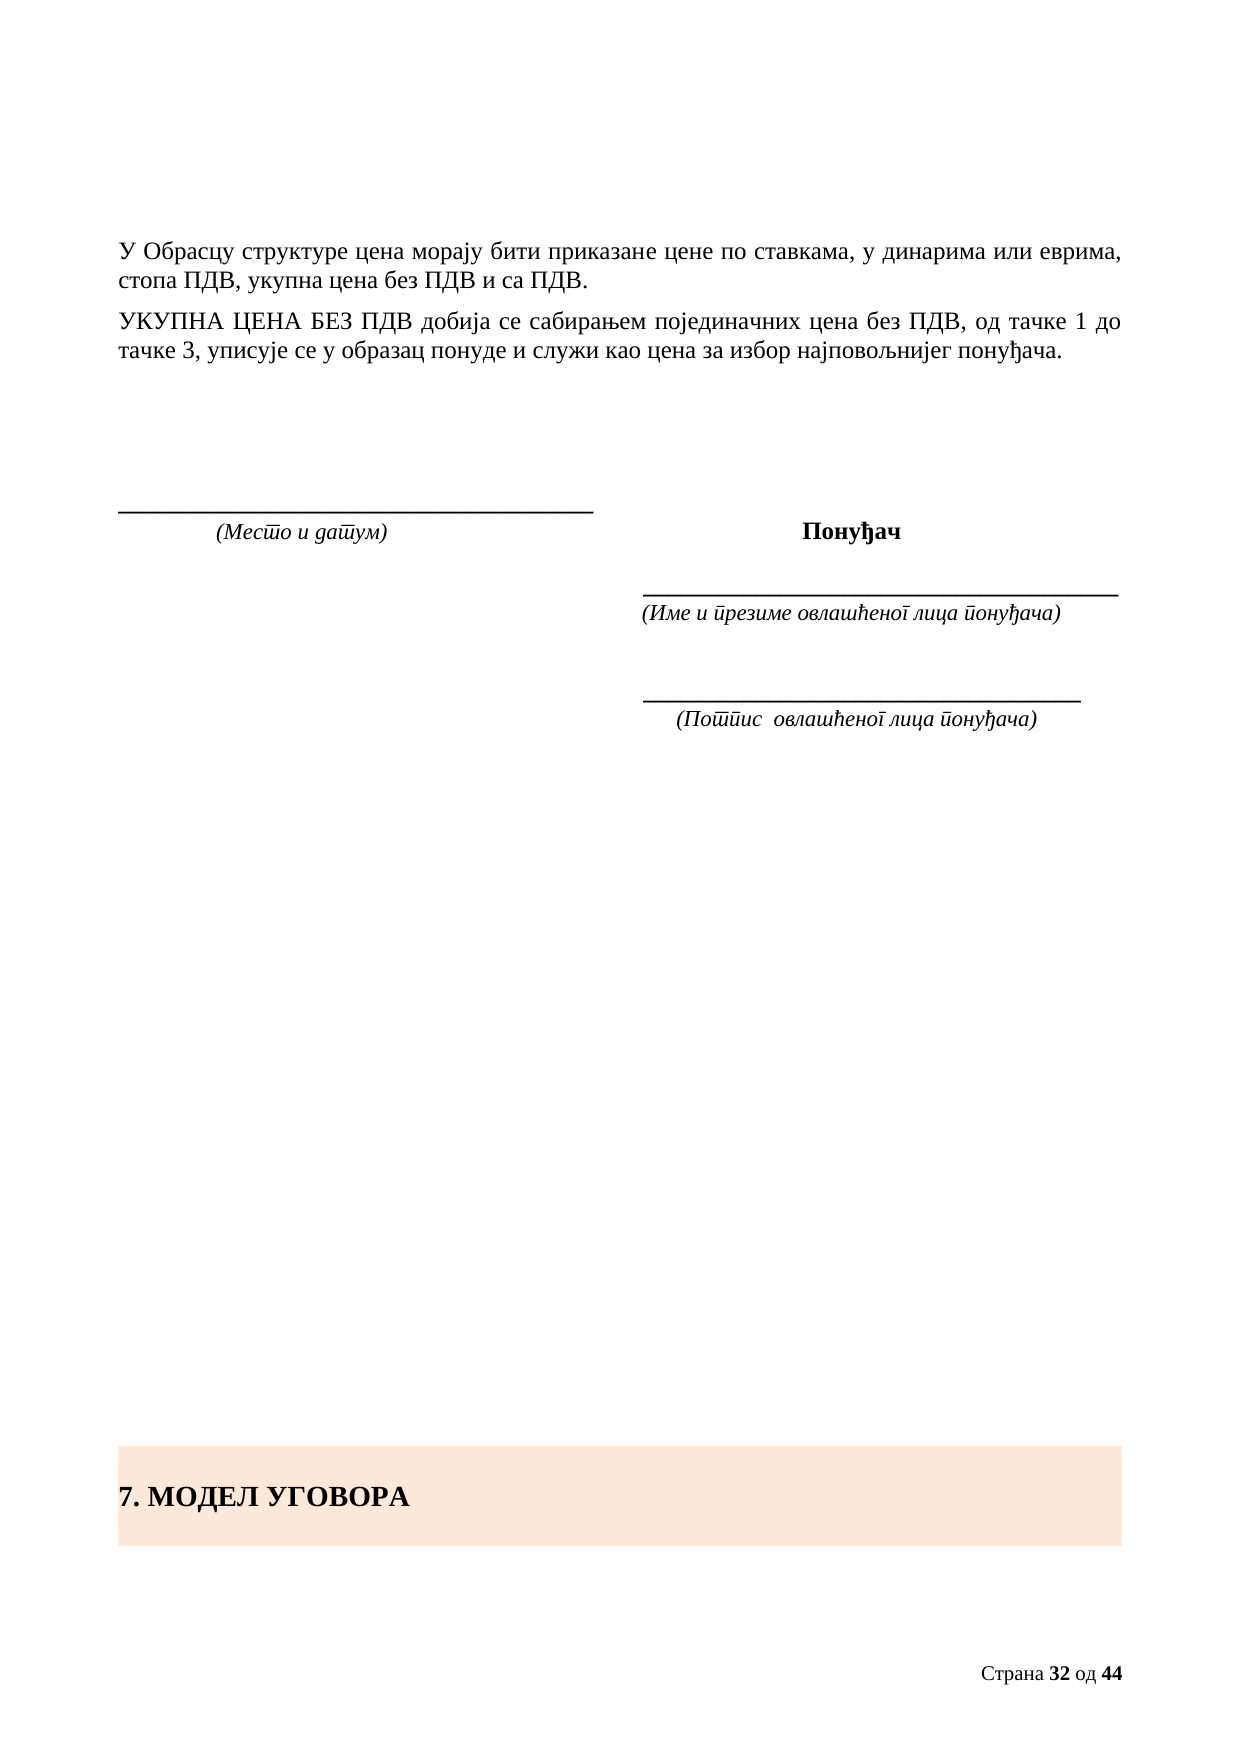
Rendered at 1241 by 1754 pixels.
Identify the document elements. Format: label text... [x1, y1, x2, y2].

text (Потпис овлашћеног лица понуђача) [118, 705, 1122, 732]
text (Име и презиме овлашћеног лица понуђача) [118, 599, 1122, 625]
text ___________________________________ [118, 676, 1122, 705]
text ______________________________________ [118, 570, 1122, 599]
text УКУПНА ЦЕНА БЕЗ ПДВ добија се сабирањем појединачних цена без ПДВ, од тачке 1 до тачке 3, уписује се у образац понуде и служи као цена за избор најповољнијег понуђача. [118, 306, 1122, 364]
text 7. МОДЕЛ УГОВОРА [118, 1479, 1122, 1513]
text У Обрасцу структуре цена морају бити приказане цене по ставкама, у динарима или еврима, стопа ПДВ, укупна цена без ПДВ и са ПДВ. [118, 236, 1122, 294]
text (Место и датум) Понуђач [118, 516, 1122, 545]
text ______________________________________ [118, 487, 1122, 516]
